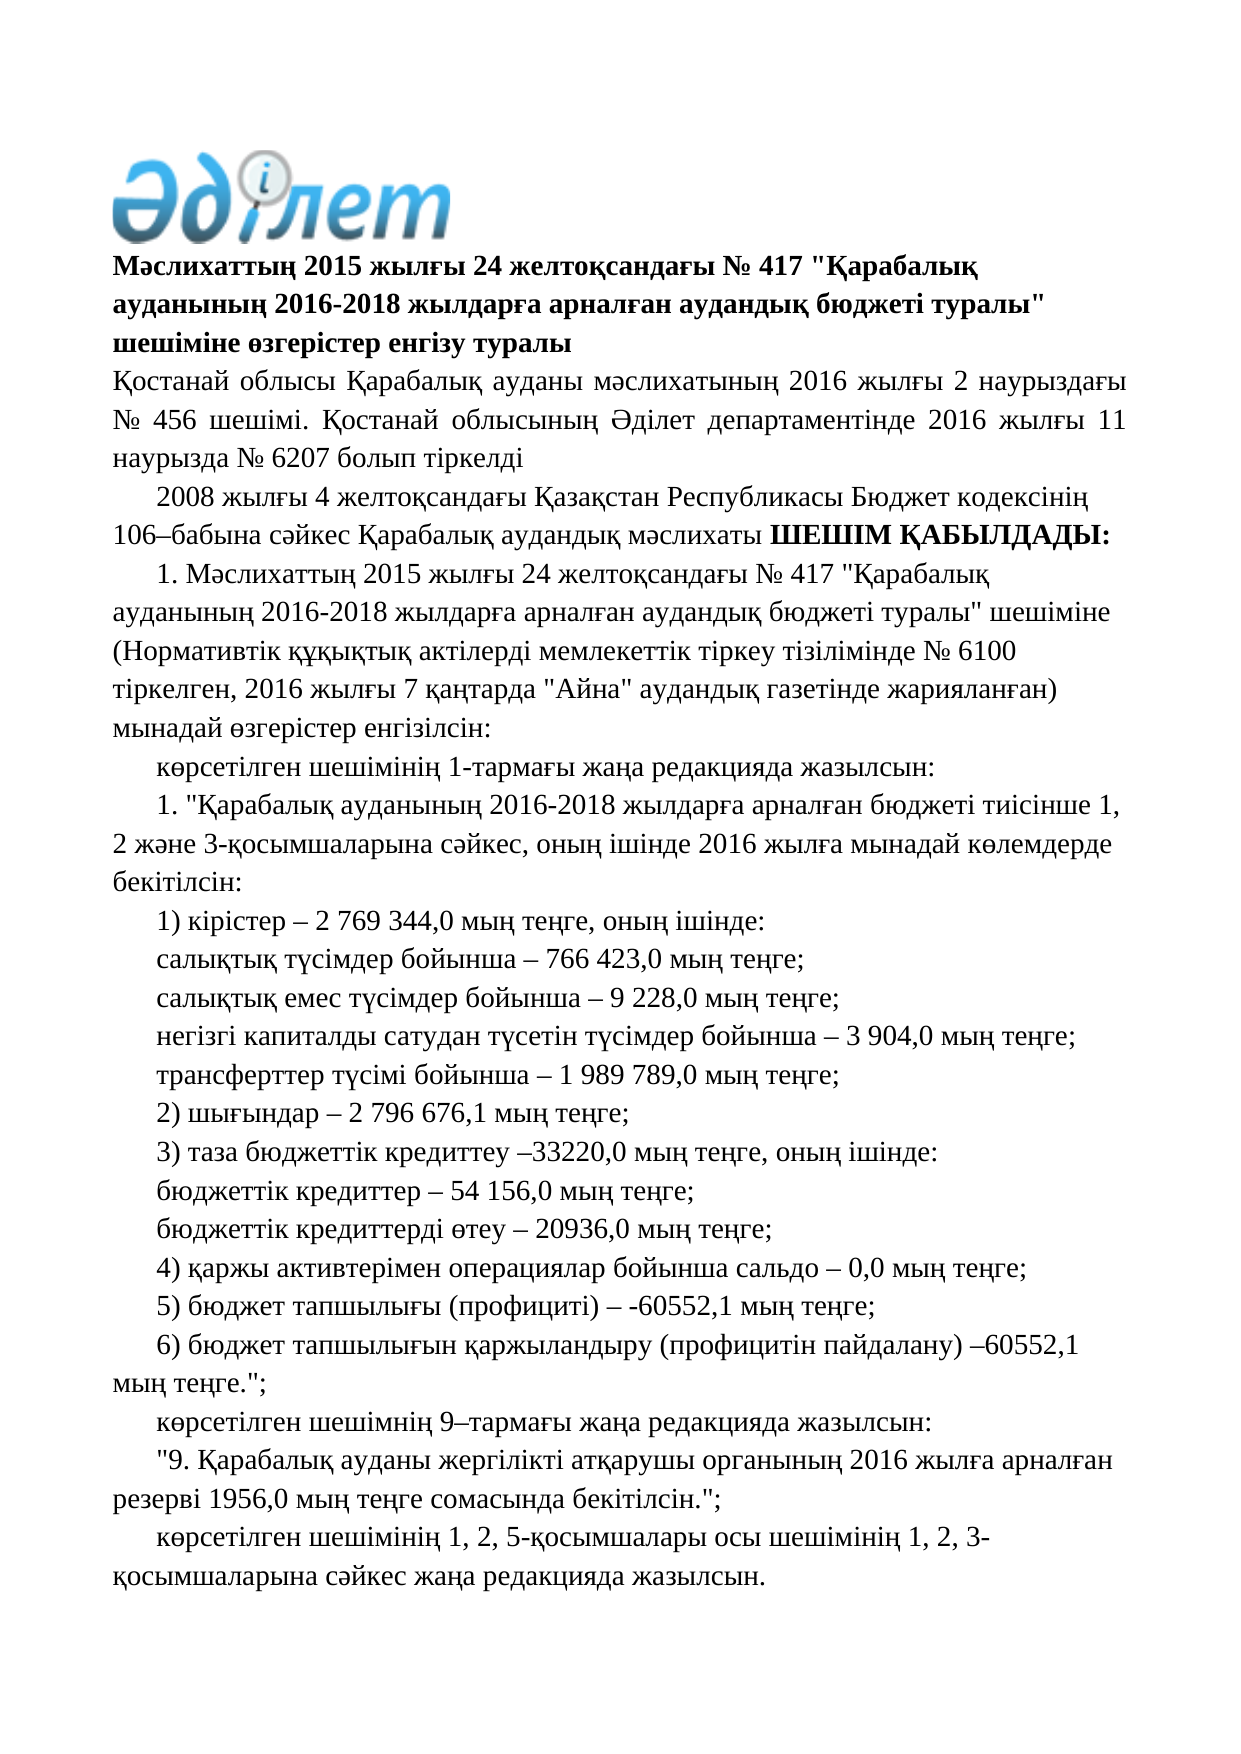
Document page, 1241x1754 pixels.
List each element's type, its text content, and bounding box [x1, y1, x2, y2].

text Қостанай облысы Қарабалық ауданы мәслихатының 2016 жылғы 2 наурыздағы № 456 шешімі. Қостанай облысының Әділет департаментінде 2016 жылғы 11 наурызда № 6207 болып тіркелді [112, 363, 1128, 474]
picture [112, 150, 451, 244]
text Мәслихаттың 2015 жылғы 24 желтоқсандағы № 417 "Қарабалық ауданының 2016-2018 жылдарға арналған аудандық бюджеті туралы" шешіміне өзгерістер енгізу туралы [112, 248, 1128, 358]
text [112, 479, 1128, 1592]
